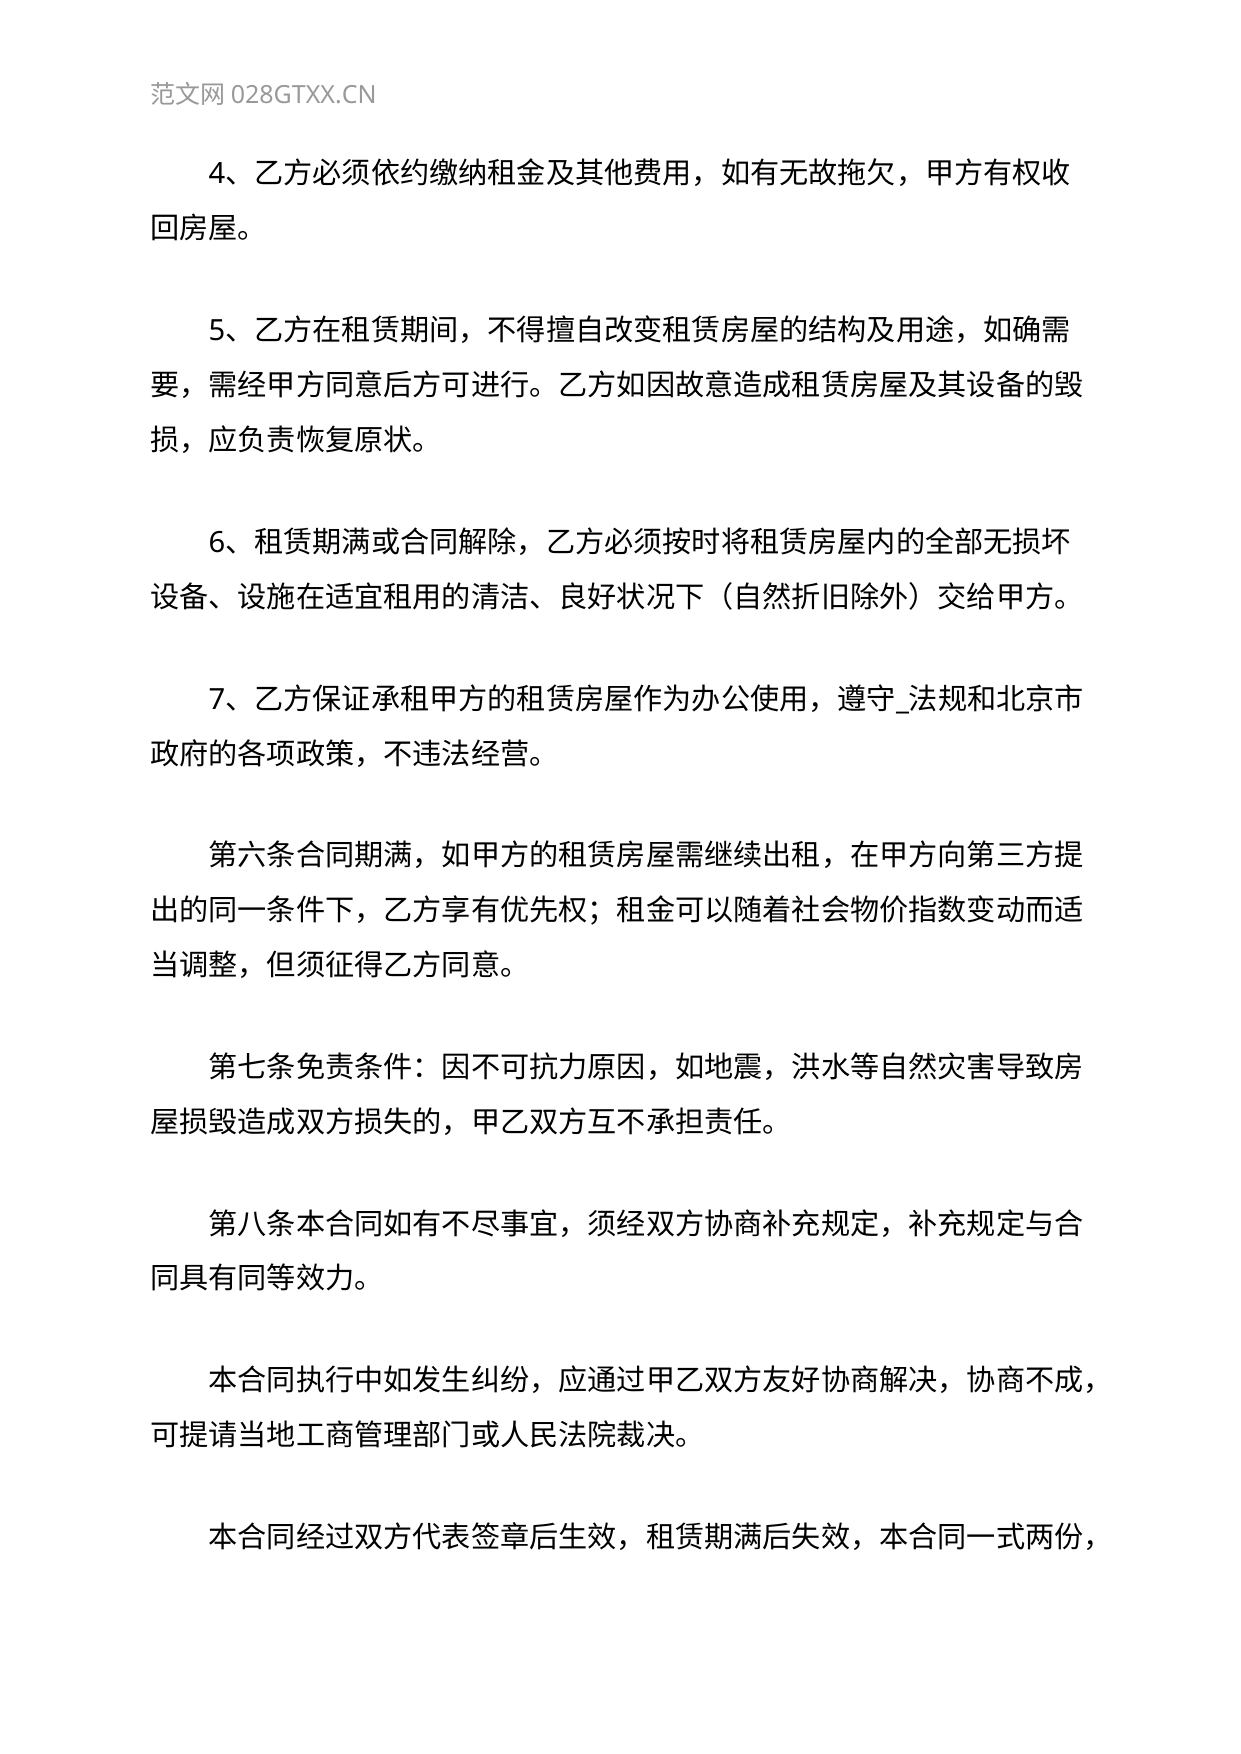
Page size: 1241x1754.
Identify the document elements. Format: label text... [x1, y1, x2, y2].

text 本合同执行中如发生纠纷，应通过甲乙双方友好协商解决，协商不成，可提请当地工商管理部门或人民法院裁决。 [150, 1357, 1090, 1454]
text 5、乙方在租赁期间，不得擅自改变租赁房屋的结构及用途，如确需要，需经甲方同意后方可进行。乙方如因故意造成租赁房屋及其设备的毁损，应负责恢复原状。 [150, 307, 1090, 459]
text 第七条免责条件：因不可抗力原因，如地震，洪水等自然灾害导致房屋损毁造成双方损失的，甲乙双方互不承担责任。 [150, 1043, 1090, 1141]
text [150, 1513, 1090, 1556]
text 7、乙方保证承租甲方的租赁房屋作为办公使用，遵守_法规和北京市政府的各项政策，不违法经营。 [150, 675, 1090, 772]
text 第六条合同期满，如甲方的租赁房屋需继续出租，在甲方向第三方提出的同一条件下，乙方享有优先权；租金可以随着社会物价指数变动而适当调整，但须征得乙方同意。 [150, 832, 1090, 984]
text 4、乙方必须依约缴纳租金及其他费用，如有无故拖欠，甲方有权收回房屋。 [150, 150, 1090, 247]
text 6、租赁期满或合同解除，乙方必须按时将租赁房屋内的全部无损坏设备、设施在适宜租用的清洁、良好状况下（自然折旧除外）交给甲方。 [150, 518, 1090, 616]
text 第八条本合同如有不尽事宜，须经双方协商补充规定，补充规定与合同具有同等效力。 [150, 1200, 1090, 1297]
